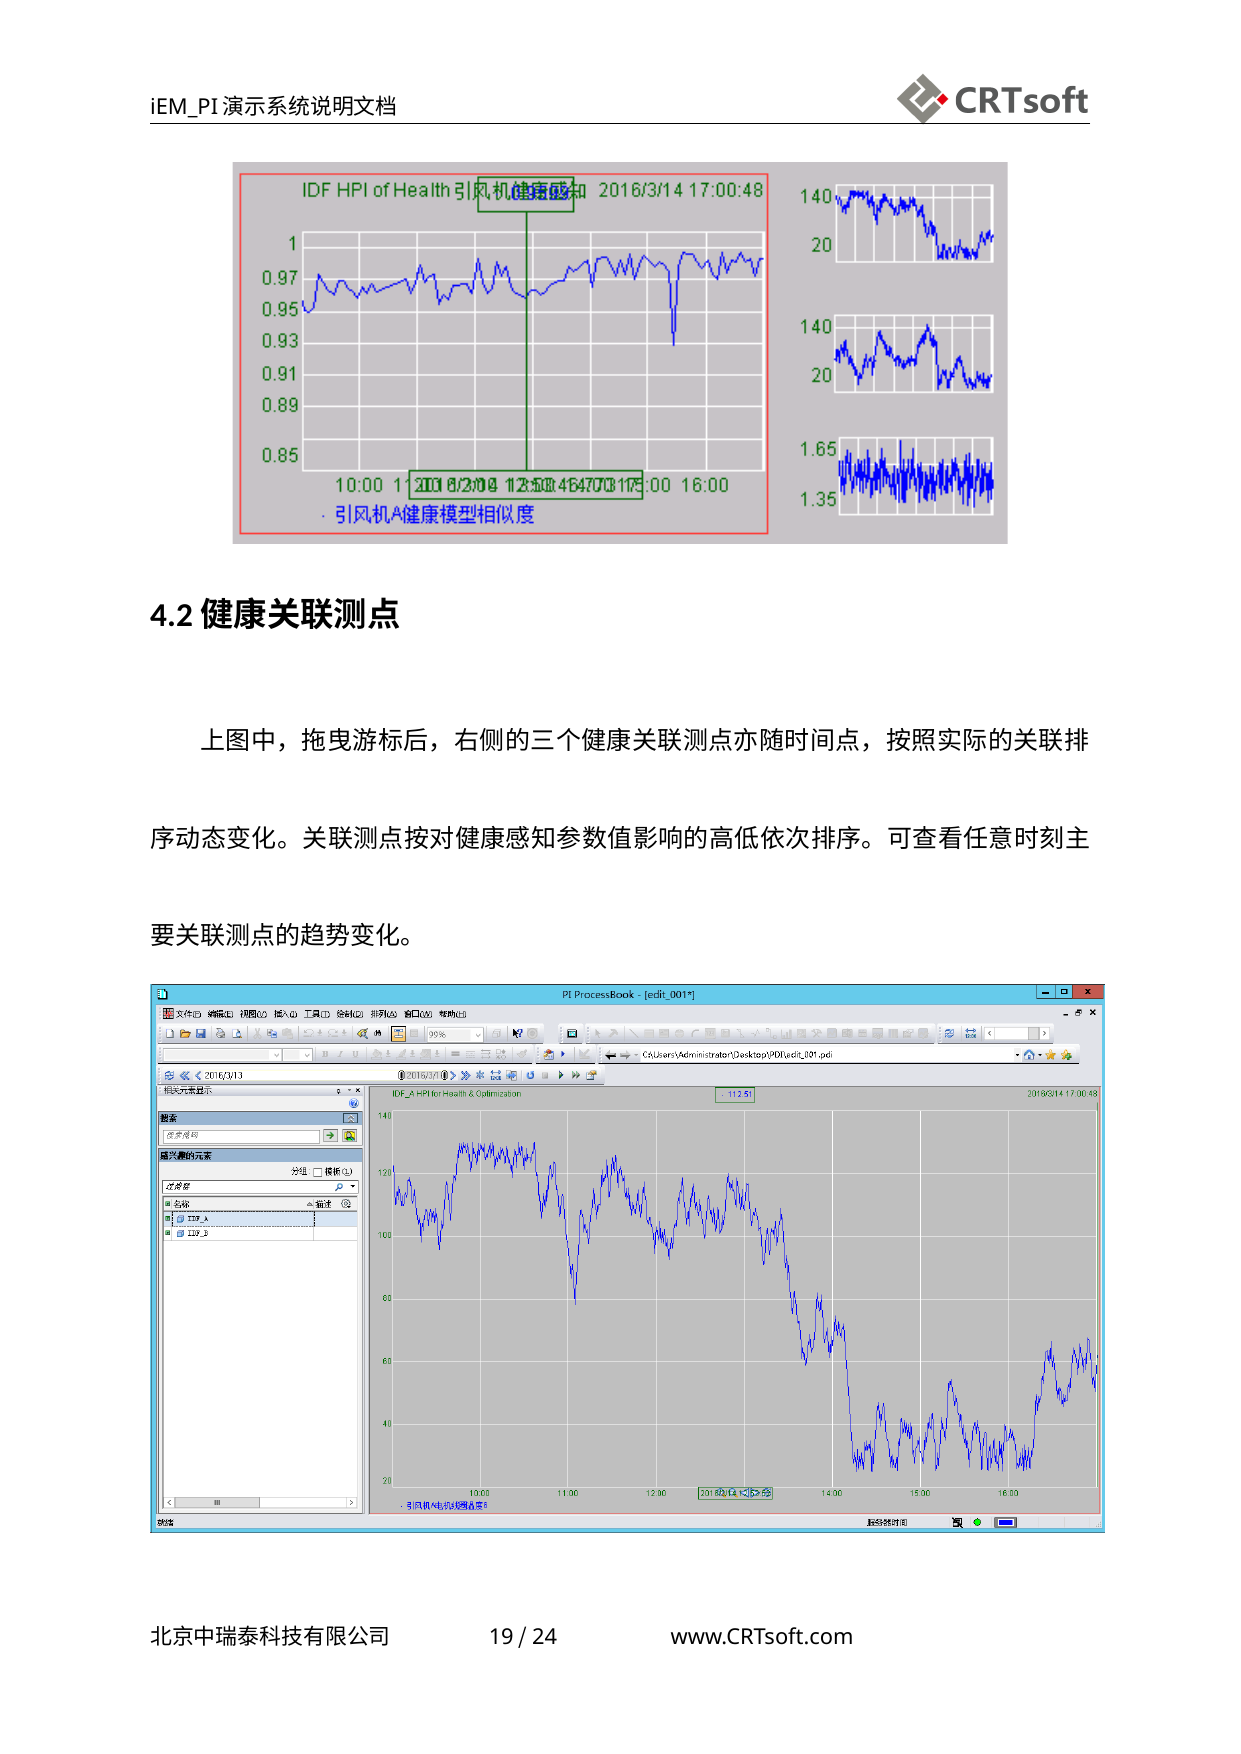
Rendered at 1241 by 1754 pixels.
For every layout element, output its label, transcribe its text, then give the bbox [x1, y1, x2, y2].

picture [150, 984, 1105, 1533]
picture [232, 162, 1008, 544]
text 上图中，拖曳游标后，右侧的三个健康关联测点亦随时间点，按照实际的关联排序动态变化。关联测点按对健康感知参数值影响的高低依次排序。可查看任意时刻主要关联测点的趋势变化。 [150, 706, 1090, 966]
subtitle 健康关联测点 [150, 579, 1090, 644]
picture [896, 73, 1088, 123]
